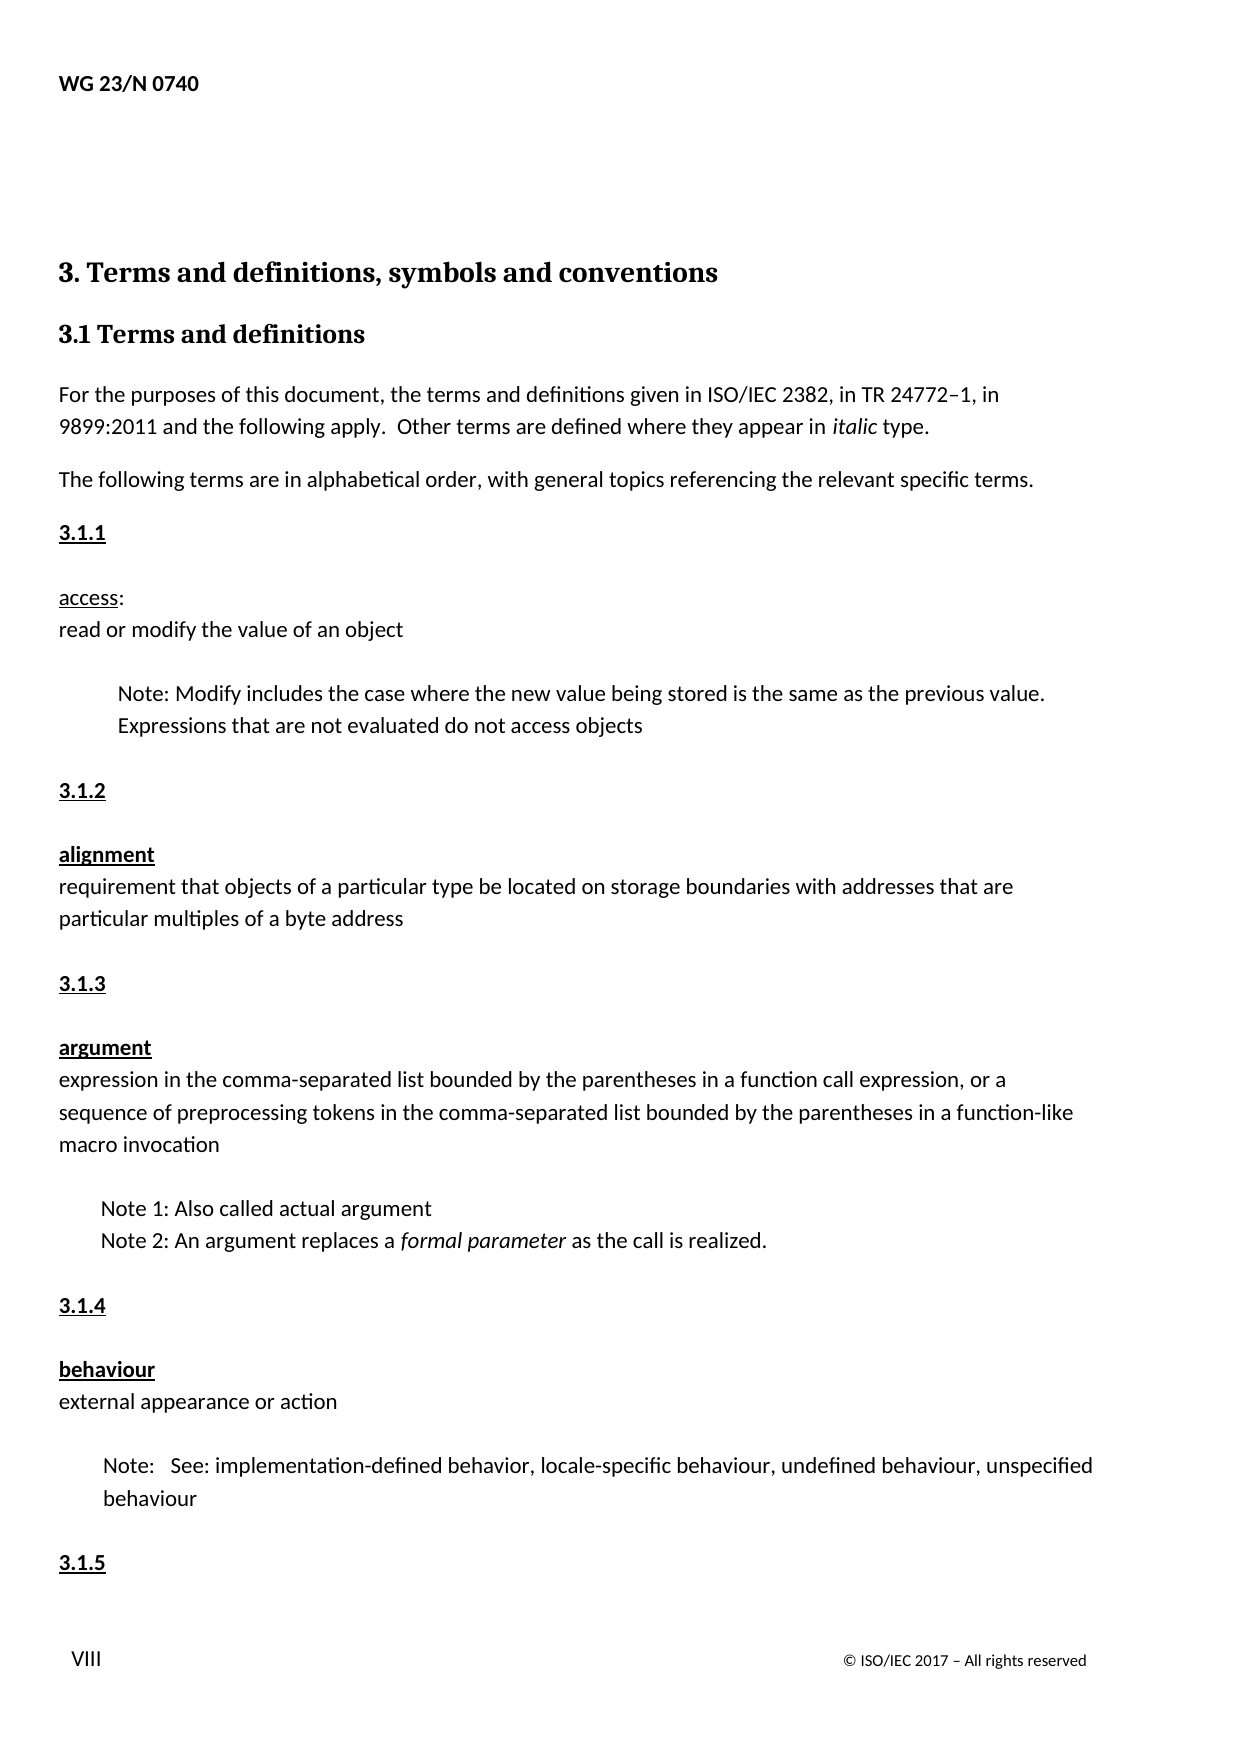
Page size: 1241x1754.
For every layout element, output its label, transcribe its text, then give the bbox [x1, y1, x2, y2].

text Note 2: An argument replaces a formal parameter as the call is realized. [58, 1226, 1099, 1287]
text The following terms are in alphabetical order, with general topics referencing the relevant specific terms. [58, 465, 1099, 493]
text access: [58, 583, 1099, 611]
text 3.1.2 [58, 776, 1099, 804]
text behaviour external appearance or action [58, 1355, 1099, 1415]
text 3.1.3 [58, 969, 1099, 997]
text 3.1.5 [58, 1548, 1099, 1576]
text Note: See: implementation-defined behavior, locale-specific behaviour, undefined behaviour, unspecified behaviour [103, 1452, 1099, 1512]
text read or modify the value of an object [58, 615, 1099, 643]
text For the purposes of this document, the terms and definitions given in ISO/IEC 2382, in TR 24772–1, in 9899:2011 and the following apply. Other terms are defined where they appear in italic type. [58, 380, 1099, 440]
text argument expression in the comma-separated list bounded by the parentheses in a function call expression, or a sequence of preprocessing tokens in the comma-separated list bounded by the parentheses in a function-like macro invocation [58, 1033, 1099, 1158]
text alignment requirement that objects of a particular type be located on storage boundaries with addresses that are particular multiples of a byte address [58, 840, 1099, 932]
text 3.1.1 [58, 518, 1099, 546]
subtitle 3.1 Terms and definitions [58, 319, 1099, 350]
subtitle 3. Terms and definitions, symbols and conventions [58, 256, 1099, 289]
text 3.1.4 [58, 1291, 1099, 1319]
text Note 1: Also called actual argument [101, 1194, 1099, 1222]
text Note: Modify includes the case where the new value being stored is the same as the previous value. Expressions that are not evaluated do not access objects [118, 679, 1099, 772]
